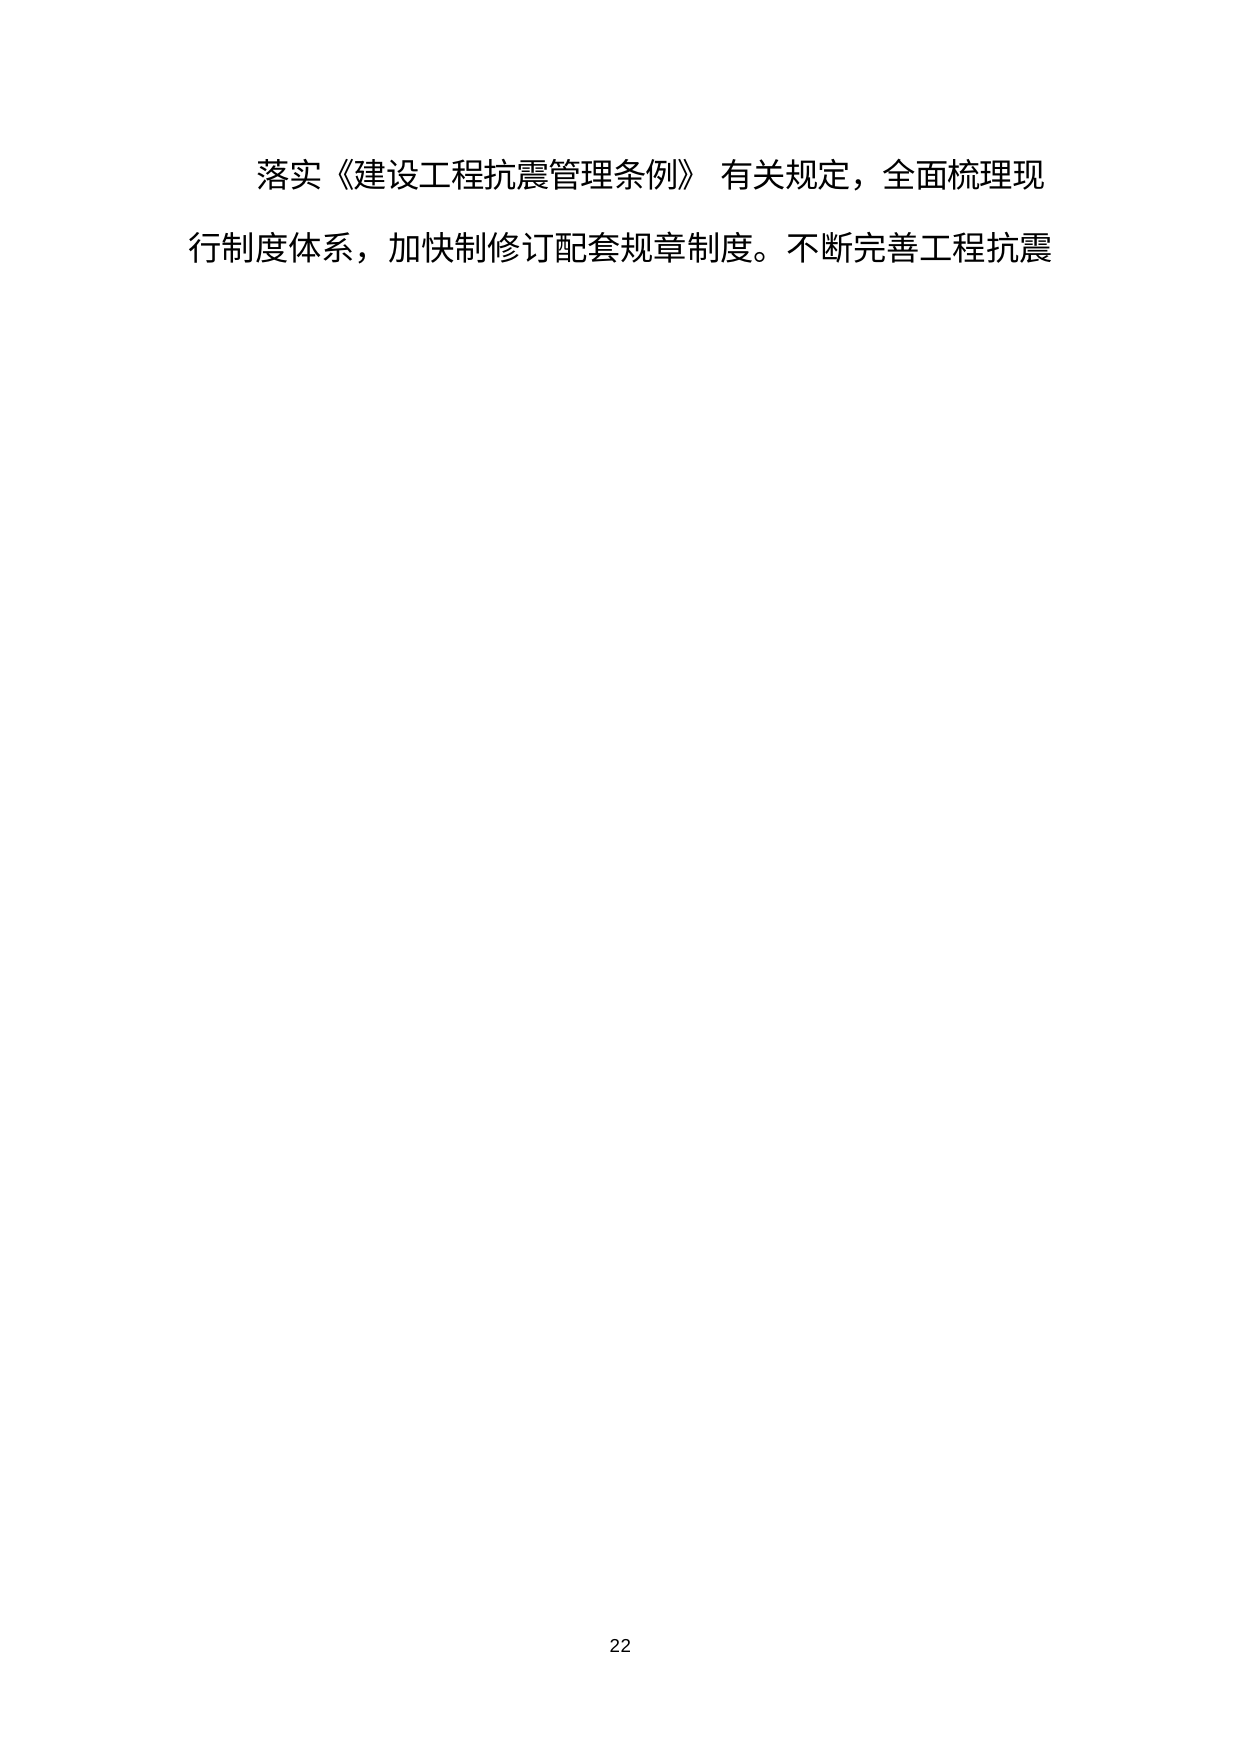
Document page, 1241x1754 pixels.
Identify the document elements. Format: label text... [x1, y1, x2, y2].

text 落实《建设工程抗震管理条例》 有关规定，全面梳理现 行制度体系，加快制修订配套规章制度。不断完善工程抗震 [188, 149, 1053, 269]
